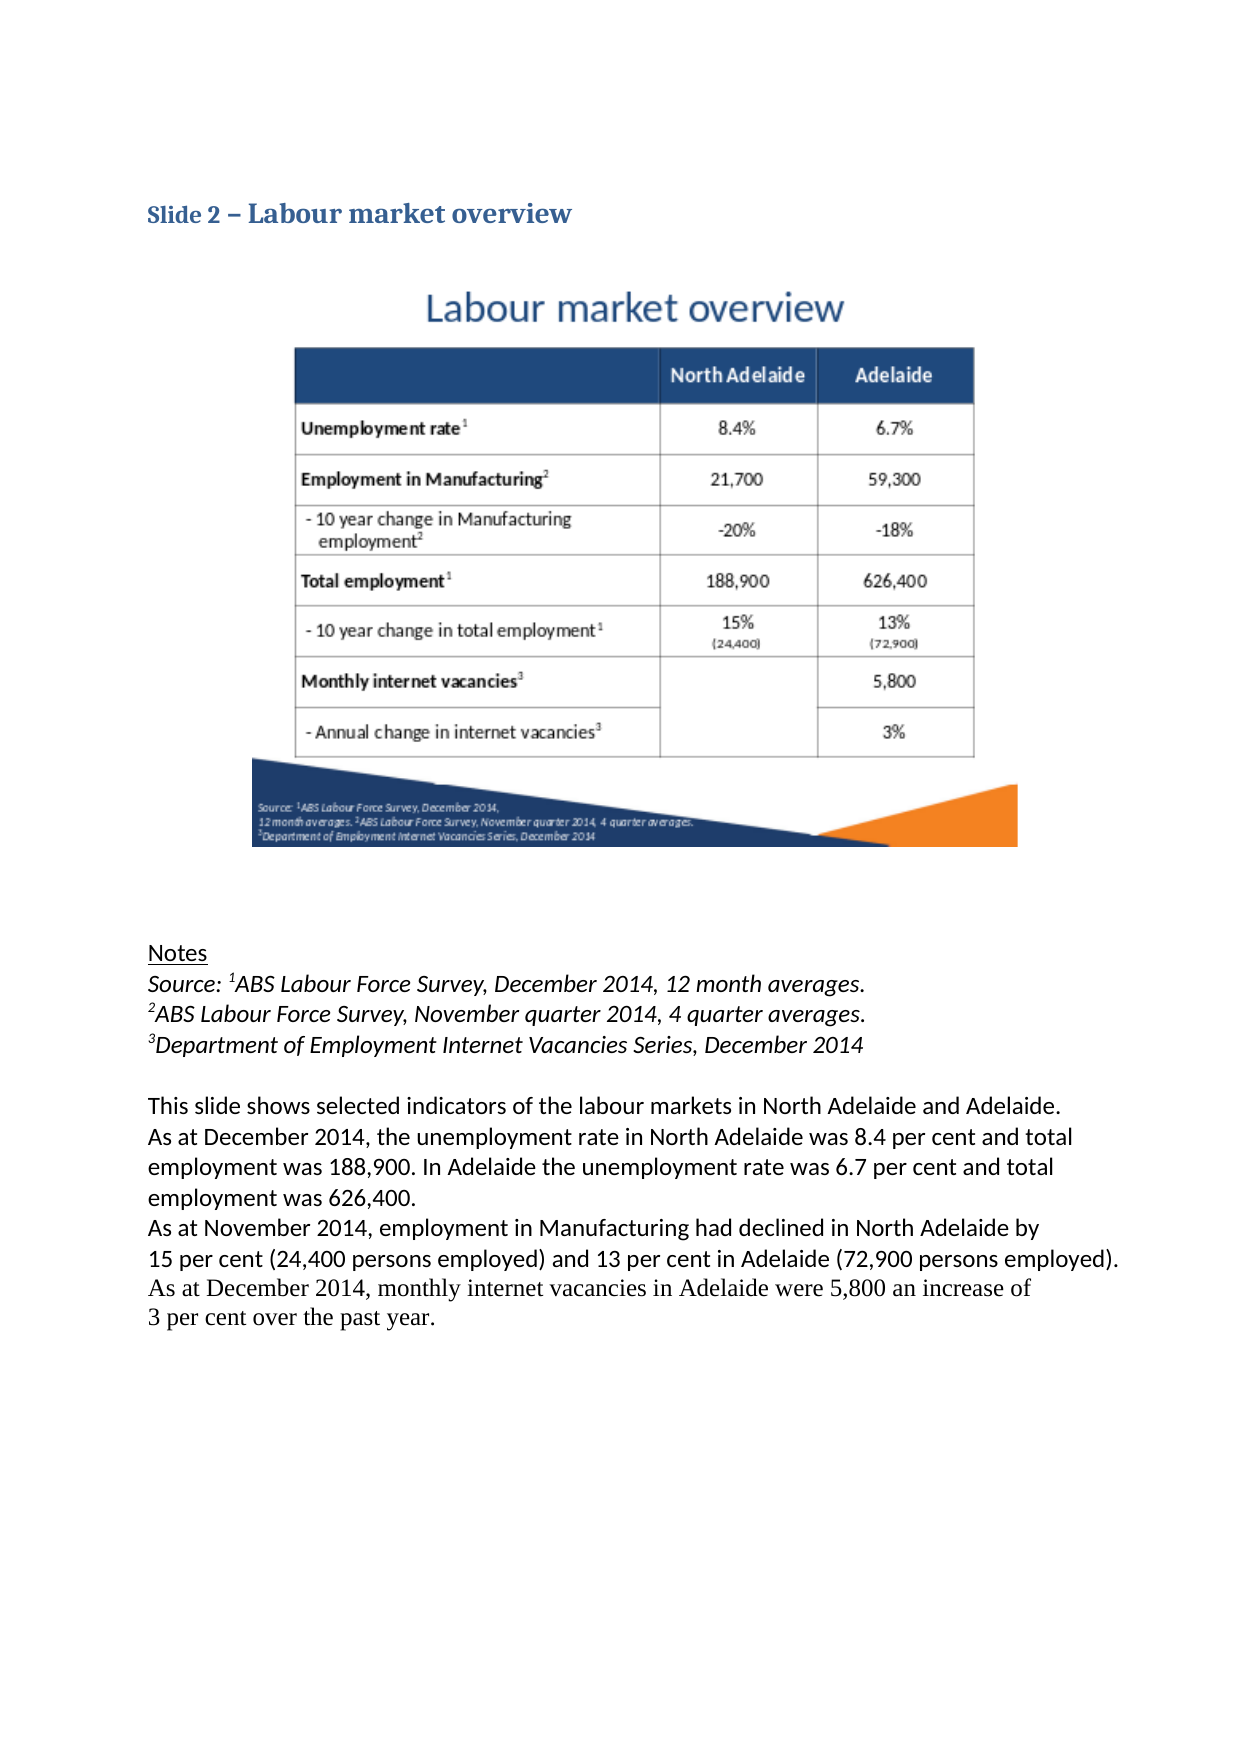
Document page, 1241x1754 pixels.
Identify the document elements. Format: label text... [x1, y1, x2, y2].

text 3Department of Employment Internet Vacancies Series, December 2014 [148, 1029, 1122, 1060]
text Notes [148, 938, 1122, 968]
text As at December 2014, monthly internet vacancies in Adelaide were 5,800 an increase of 3 per cent over the past year. [148, 1273, 1122, 1331]
text This slide shows selected indicators of the labour markets in North Adelaide and Adelaide. [148, 1090, 1122, 1121]
text Source: 1ABS Labour Force Survey, December 2014, 12 month averages. [148, 968, 1122, 999]
text 2ABS Labour Force Survey, November quarter 2014, 4 quarter averages. [148, 999, 1122, 1029]
subtitle Slide 2 – Labour market overview [148, 198, 1122, 231]
text As at November 2014, employment in Manufacturing had declined in North Adelaide by 15 per cent (24,400 persons employed) and 13 per cent in Adelaide (72,900 persons employed). [148, 1212, 1122, 1273]
text As at December 2014, the unemployment rate in North Adelaide was 8.4 per cent and total employment was 188,900. In Adelaide the unemployment rate was 6.7 per cent and total employment was 626,400. [148, 1121, 1122, 1212]
